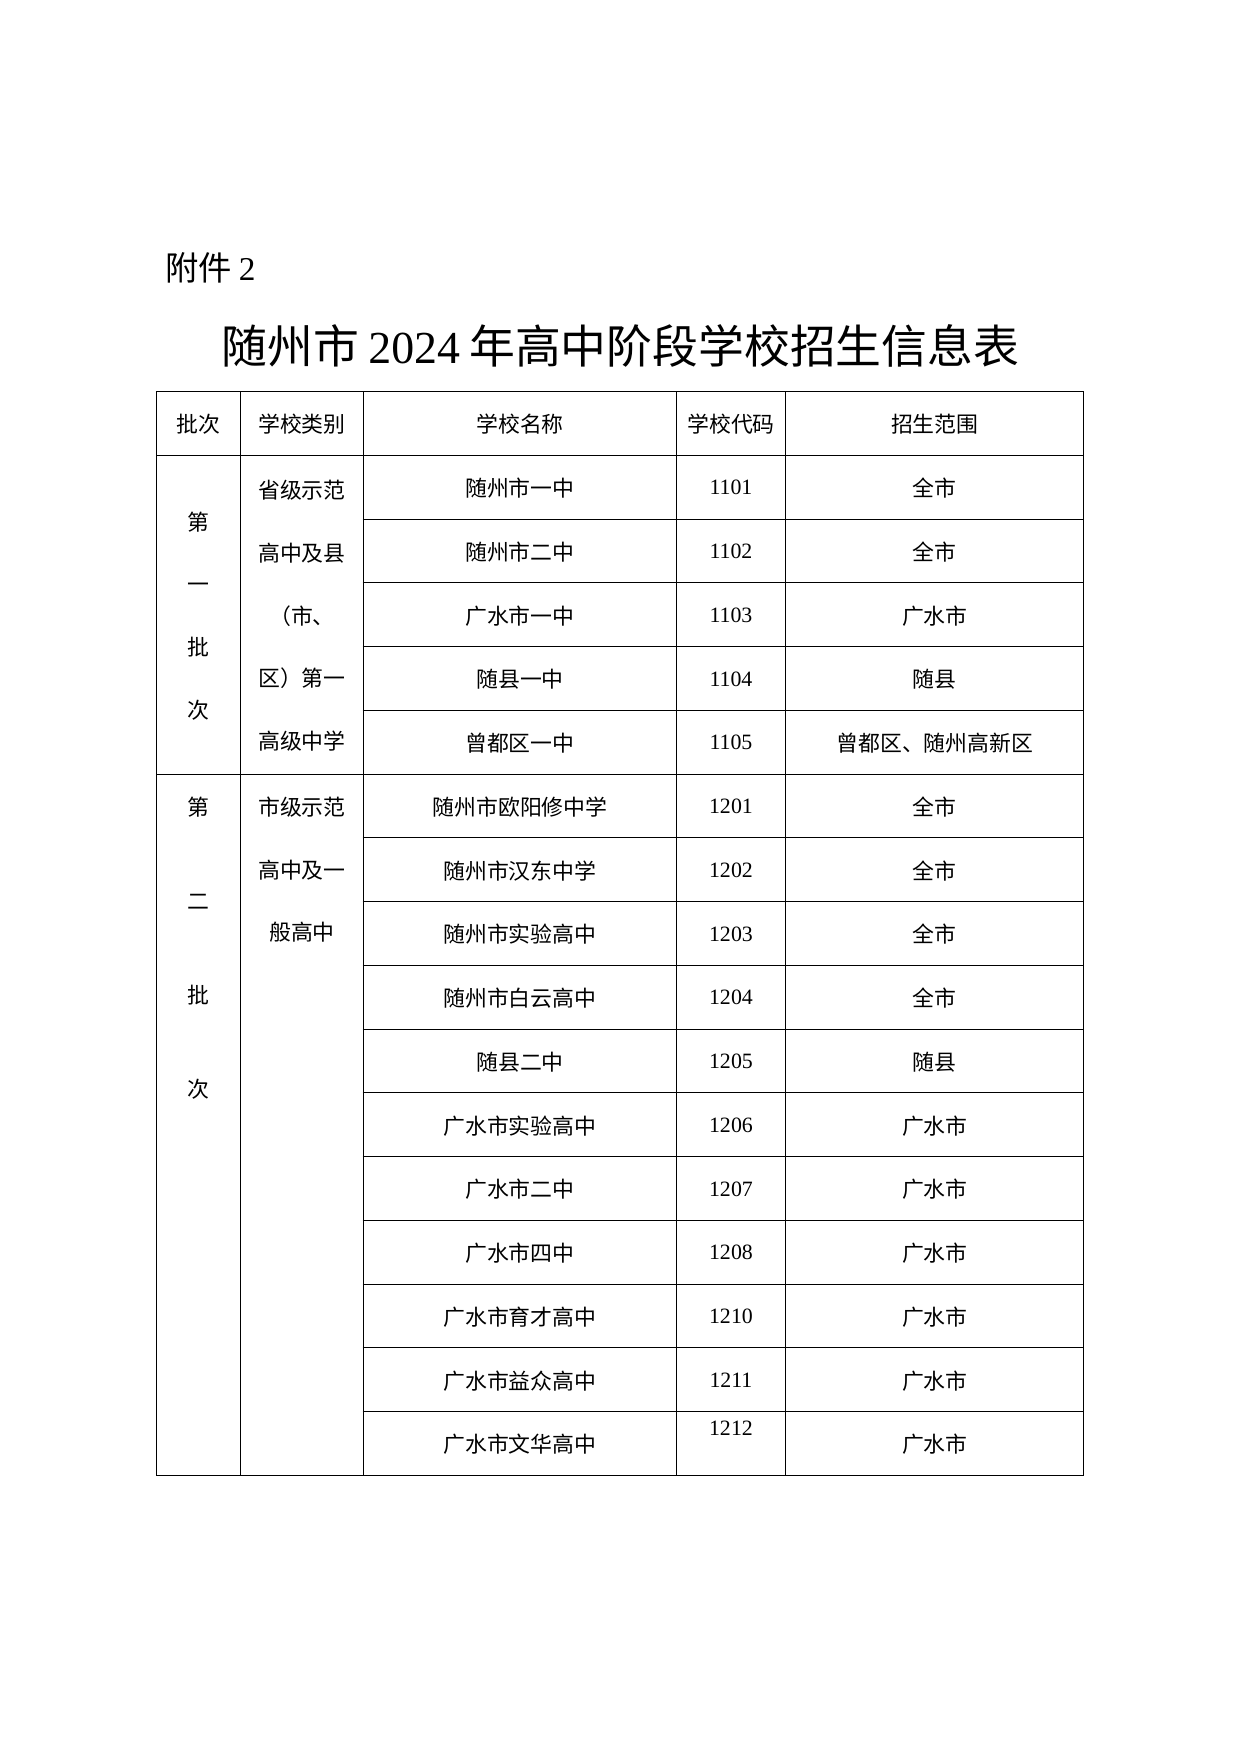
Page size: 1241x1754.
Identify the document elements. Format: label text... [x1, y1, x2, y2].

table_cell 广水市二中 [364, 1157, 676, 1220]
table_cell 广水市 [786, 1412, 1083, 1475]
table_cell 随州市一中 [364, 456, 676, 518]
table_cell 广水市 [786, 1348, 1083, 1411]
table_cell 随州市白云高中 [364, 966, 676, 1028]
table_cell 随州市二中 [364, 520, 676, 582]
table_cell 广水市文华高中 [364, 1412, 676, 1475]
table_cell 全市 [786, 520, 1083, 582]
table_cell 全市 [786, 838, 1083, 901]
table_cell 广水市四中 [364, 1221, 676, 1283]
table_cell 1204 [677, 966, 785, 1028]
table_header 学校类别 [241, 392, 363, 455]
table_cell 1211 [677, 1348, 785, 1411]
table_cell 广水市 [786, 1221, 1083, 1283]
table_cell 广水市实验高中 [364, 1093, 676, 1156]
table_cell 1105 [677, 711, 785, 773]
table_header 学校名称 [364, 392, 676, 455]
table_cell 1103 [677, 583, 785, 646]
table_cell 1102 [677, 520, 785, 582]
table_cell 广水市 [786, 1157, 1083, 1220]
table_cell 随州市汉东中学 [364, 838, 676, 901]
table_cell 1201 [677, 775, 785, 837]
table_cell 随州市实验高中 [364, 902, 676, 965]
table_cell 1212 [677, 1412, 785, 1475]
table_cell 随县 [786, 1030, 1083, 1092]
table_cell 1104 [677, 647, 785, 710]
table_cell 随县 [786, 647, 1083, 710]
table_cell 全市 [786, 966, 1083, 1028]
table_cell 全市 [786, 456, 1083, 518]
table_cell 曾都区一中 [364, 711, 676, 773]
table_cell 第 二 批 次 [157, 775, 240, 1475]
table_cell 1207 [677, 1157, 785, 1220]
table_cell 1208 [677, 1221, 785, 1283]
table_cell 广水市 [786, 1093, 1083, 1156]
table_cell 曾都区、随州高新区 [786, 711, 1083, 773]
table_header 招生范围 [786, 392, 1083, 455]
table_cell 1206 [677, 1093, 785, 1156]
text 随州市2024年高中阶段学校招生信息表 [165, 297, 1075, 391]
table_header 批次 [157, 392, 240, 455]
table_cell 1202 [677, 838, 785, 901]
table_cell 广水市 [786, 1285, 1083, 1347]
table_cell 1203 [677, 902, 785, 965]
table_cell 广水市一中 [364, 583, 676, 646]
table_cell 全市 [786, 775, 1083, 837]
table_cell 广水市育才高中 [364, 1285, 676, 1347]
table_cell 1210 [677, 1285, 785, 1347]
text 附件2 [165, 234, 1075, 297]
table_cell 随县二中 [364, 1030, 676, 1092]
table_cell 省级示范高中及县（市、区）第一高级中学 [241, 456, 363, 773]
table_cell 广水市 [786, 583, 1083, 646]
table_cell 1205 [677, 1030, 785, 1092]
table_cell 广水市益众高中 [364, 1348, 676, 1411]
table_header 学校代码 [677, 392, 785, 455]
table_cell 全市 [786, 902, 1083, 965]
table_cell 1101 [677, 456, 785, 518]
table_cell 随州市欧阳修中学 [364, 775, 676, 837]
table_cell 市级示范高中及一般高中 [241, 775, 363, 1475]
table_cell 第 一 批 次 [157, 456, 240, 773]
table_cell 随县一中 [364, 647, 676, 710]
